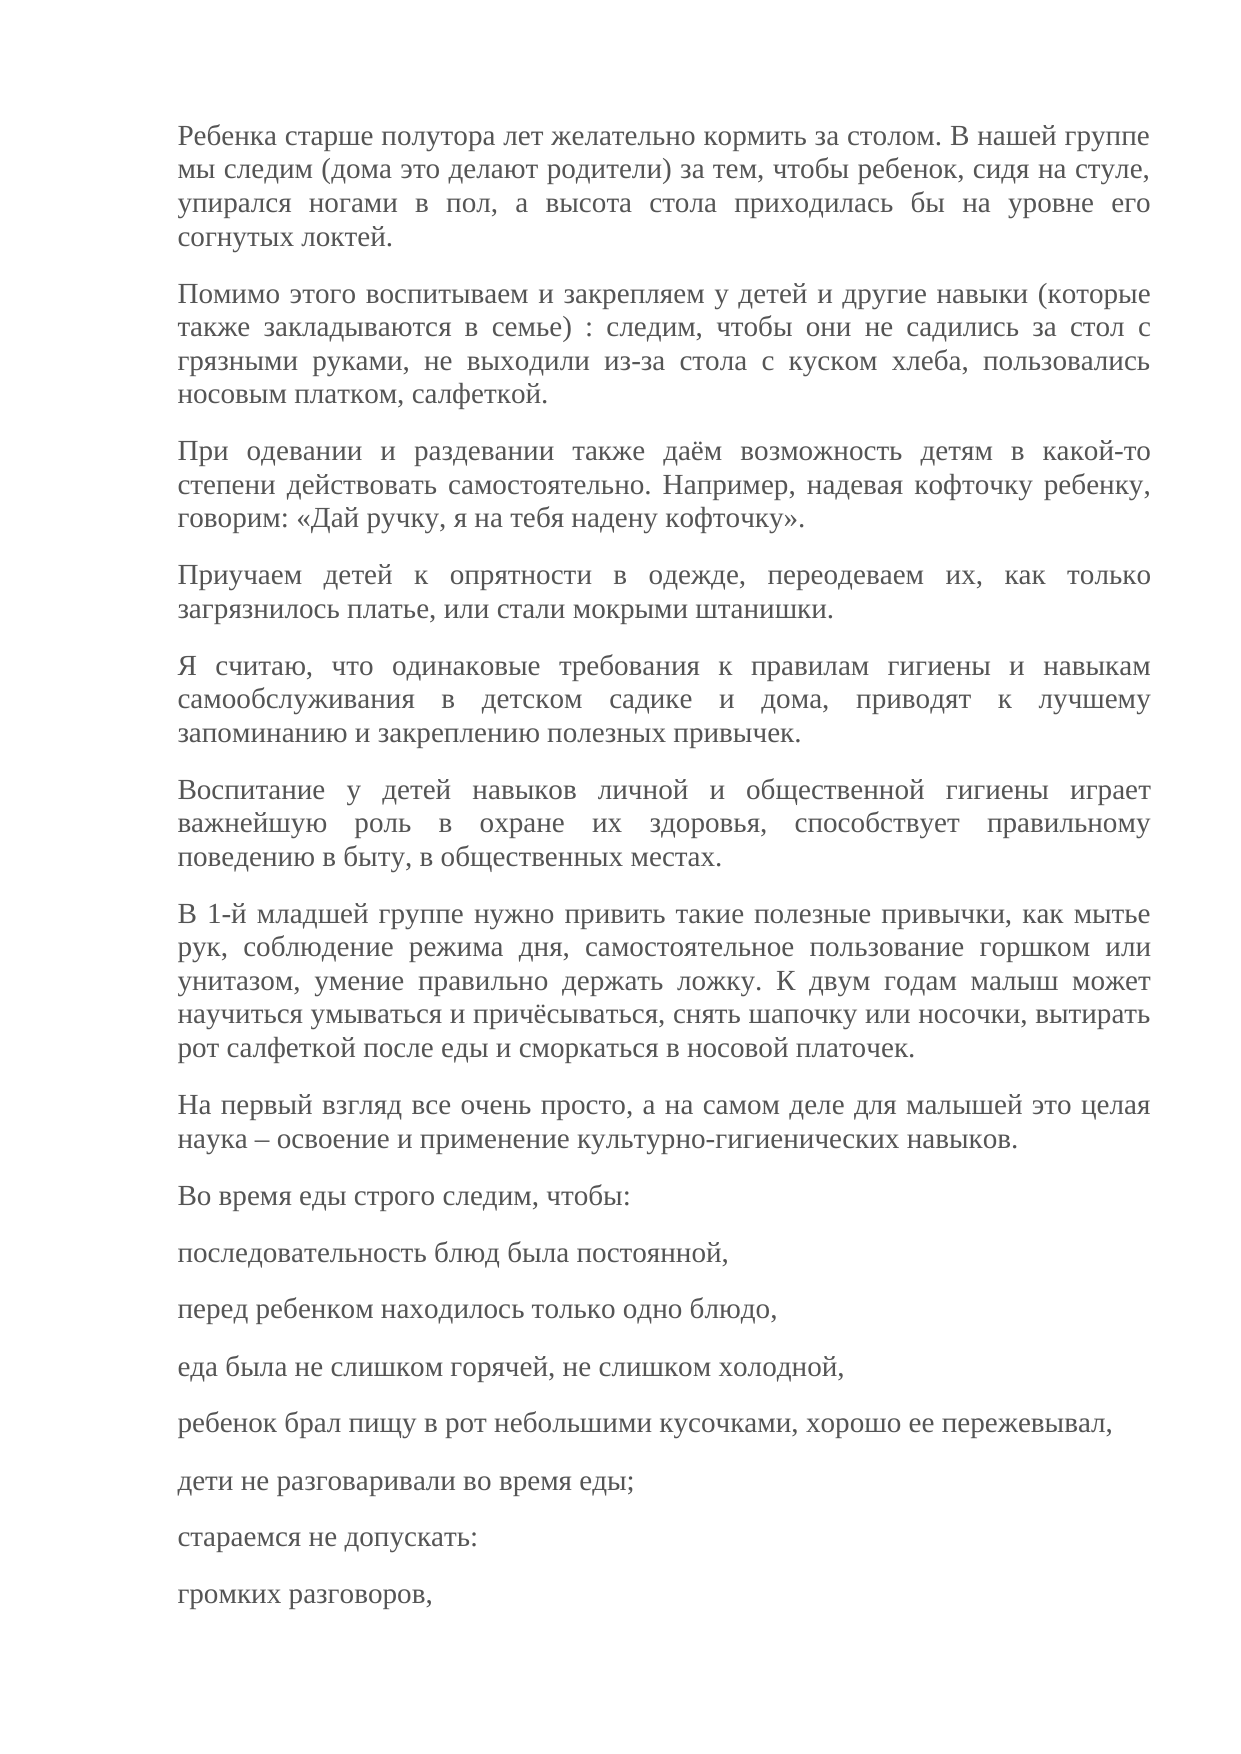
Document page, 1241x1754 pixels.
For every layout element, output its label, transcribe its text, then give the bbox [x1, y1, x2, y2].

text дети не разговаривали во время еды; [177, 1463, 1152, 1496]
text перед ребенком находилось только одно блюдо, [177, 1292, 1152, 1325]
text Приучаем детей к опрятности в одежде, переодеваем их, как только загрязнилось платье, или стали мокрыми штанишки. [177, 557, 1152, 624]
text Ребенка старше полутора лет желательно кормить за столом. В нашей группе мы следим (дома это делают родители) за тем, чтобы ребенок, сидя на стуле, упирался ногами в пол, а высота стола приходилась бы на уровне его согнутых локтей. [177, 118, 1152, 252]
text ребенок брал пищу в рот небольшими кусочками, хорошо ее пережевывал, [177, 1406, 1152, 1439]
text При одевании и раздевании также даём возможность детям в какой-то степени действовать самостоятельно. Например, надевая кофточку ребенку, говорим: «Дай ручку, я на тебя надену кофточку». [177, 433, 1152, 534]
text еда была не слишком горячей, не слишком холодной, [177, 1349, 1152, 1382]
text Помимо этого воспитываем и закрепляем у детей и другие навыки (которые также закладываются в семье) : следим, чтобы они не садились за стол с грязными руками, не выходили из-за стола с куском хлеба, пользовались носовым платком, салфеткой. [177, 276, 1152, 410]
text На первый взгляд все очень просто, а на самом деле для малышей это целая наука – освоение и применение культурно-гигиенических навыков. [177, 1087, 1152, 1154]
text громких разговоров, [177, 1577, 1152, 1610]
text стараемся не допускать: [177, 1519, 1152, 1553]
text Я считаю, что одинаковые требования к правилам гигиены и навыкам самообслуживания в детском садике и дома, приводят к лучшему запоминанию и закреплению полезных привычек. [177, 648, 1152, 748]
text Воспитание у детей навыков личной и общественной гигиены играет важнейшую роль в охране их здоровья, способствует правильному поведению в быту, в общественных местах. [177, 772, 1152, 873]
text Во время еды строго следим, чтобы: [177, 1178, 1152, 1211]
text В 1-й младшей группе нужно привить такие полезные привычки, как мытье рук, соблюдение режима дня, самостоятельное пользование горшком или унитазом, умение правильно держать ложку. К двум годам малыш может научиться умываться и причёсываться, снять шапочку или носочки, вытирать рот салфеткой после еды и сморкаться в носовой платочек. [177, 896, 1152, 1064]
text последовательность блюд была постоянной, [177, 1235, 1152, 1268]
